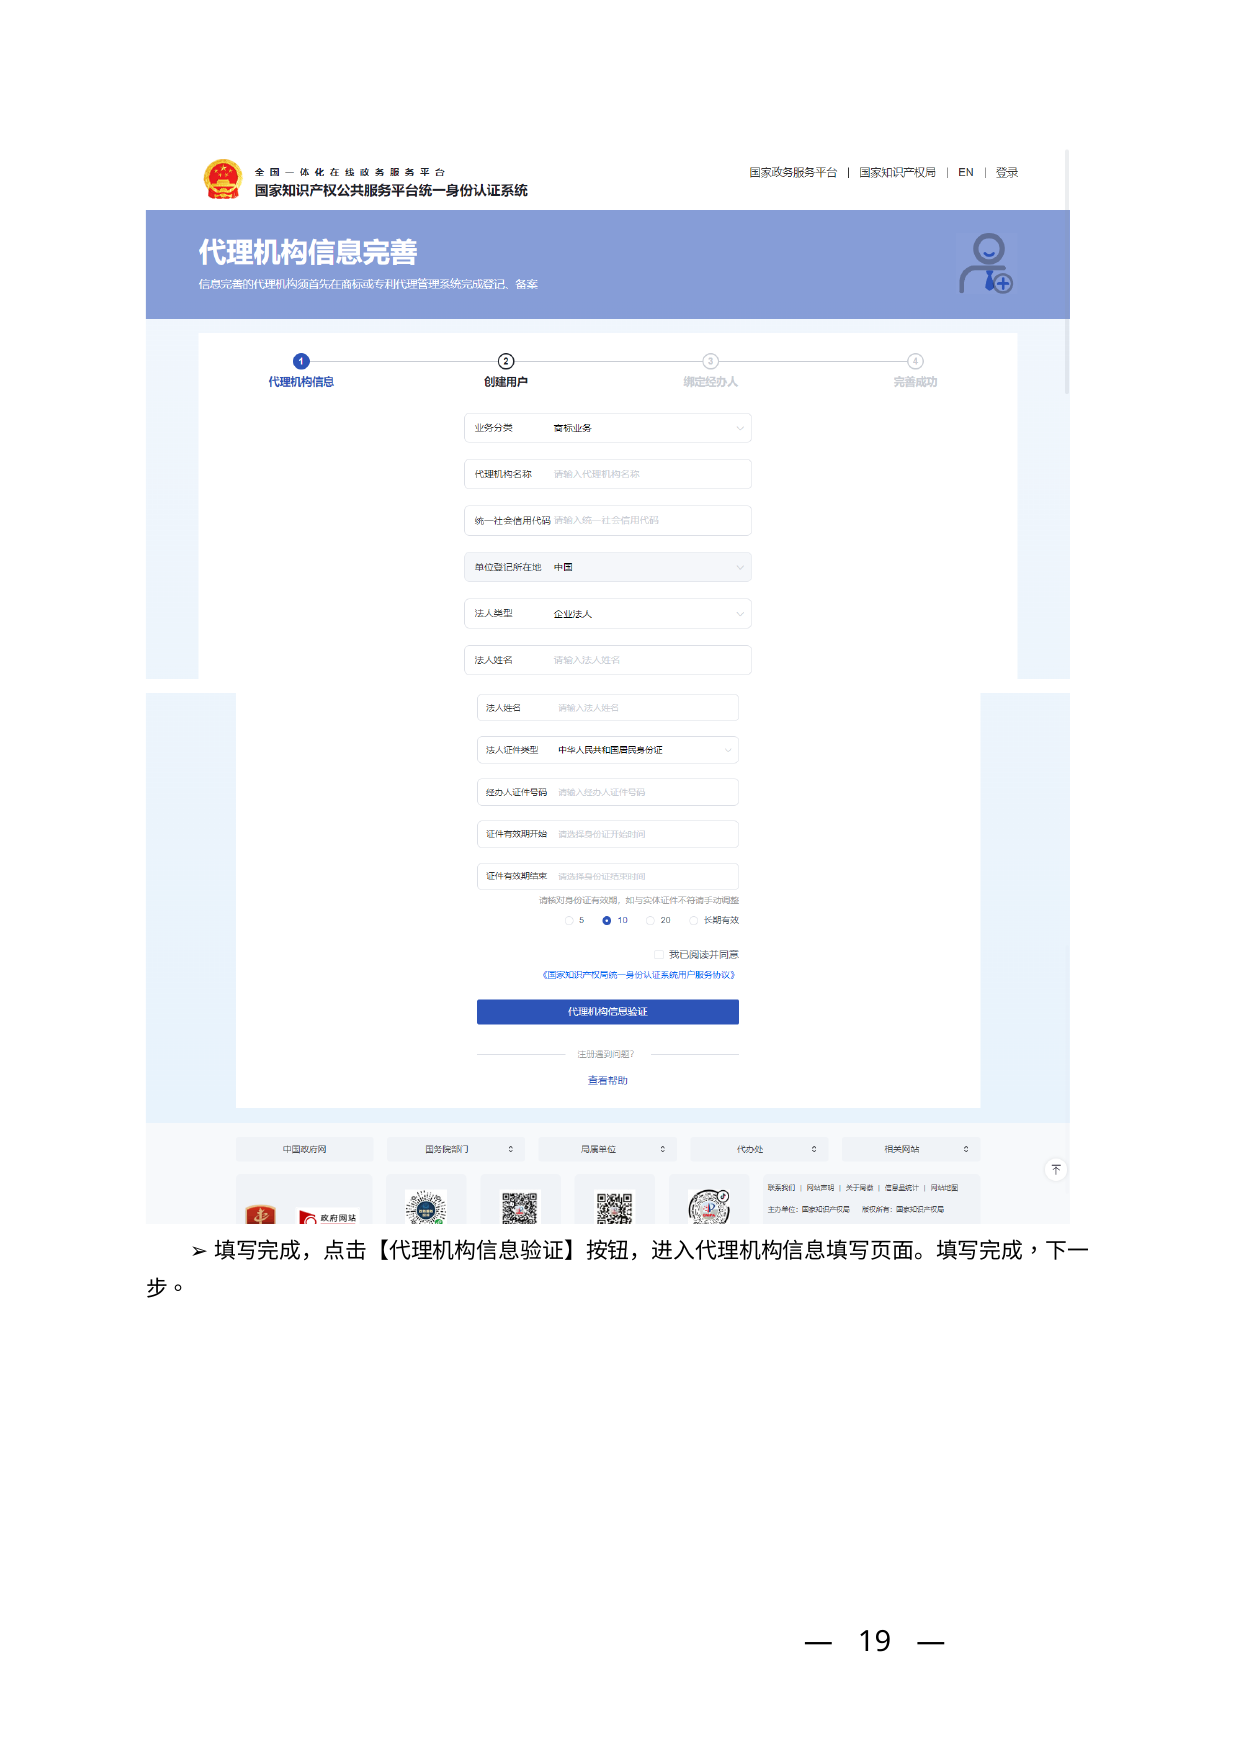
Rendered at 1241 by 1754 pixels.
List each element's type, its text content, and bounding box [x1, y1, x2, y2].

picture [145, 693, 1070, 1224]
picture [145, 149, 1070, 679]
text ➢ 填写完成，点击【代理机构信息验证】按钮，进入代理机构信息填写页面。填写完成，下一步。 [146, 1238, 1089, 1301]
